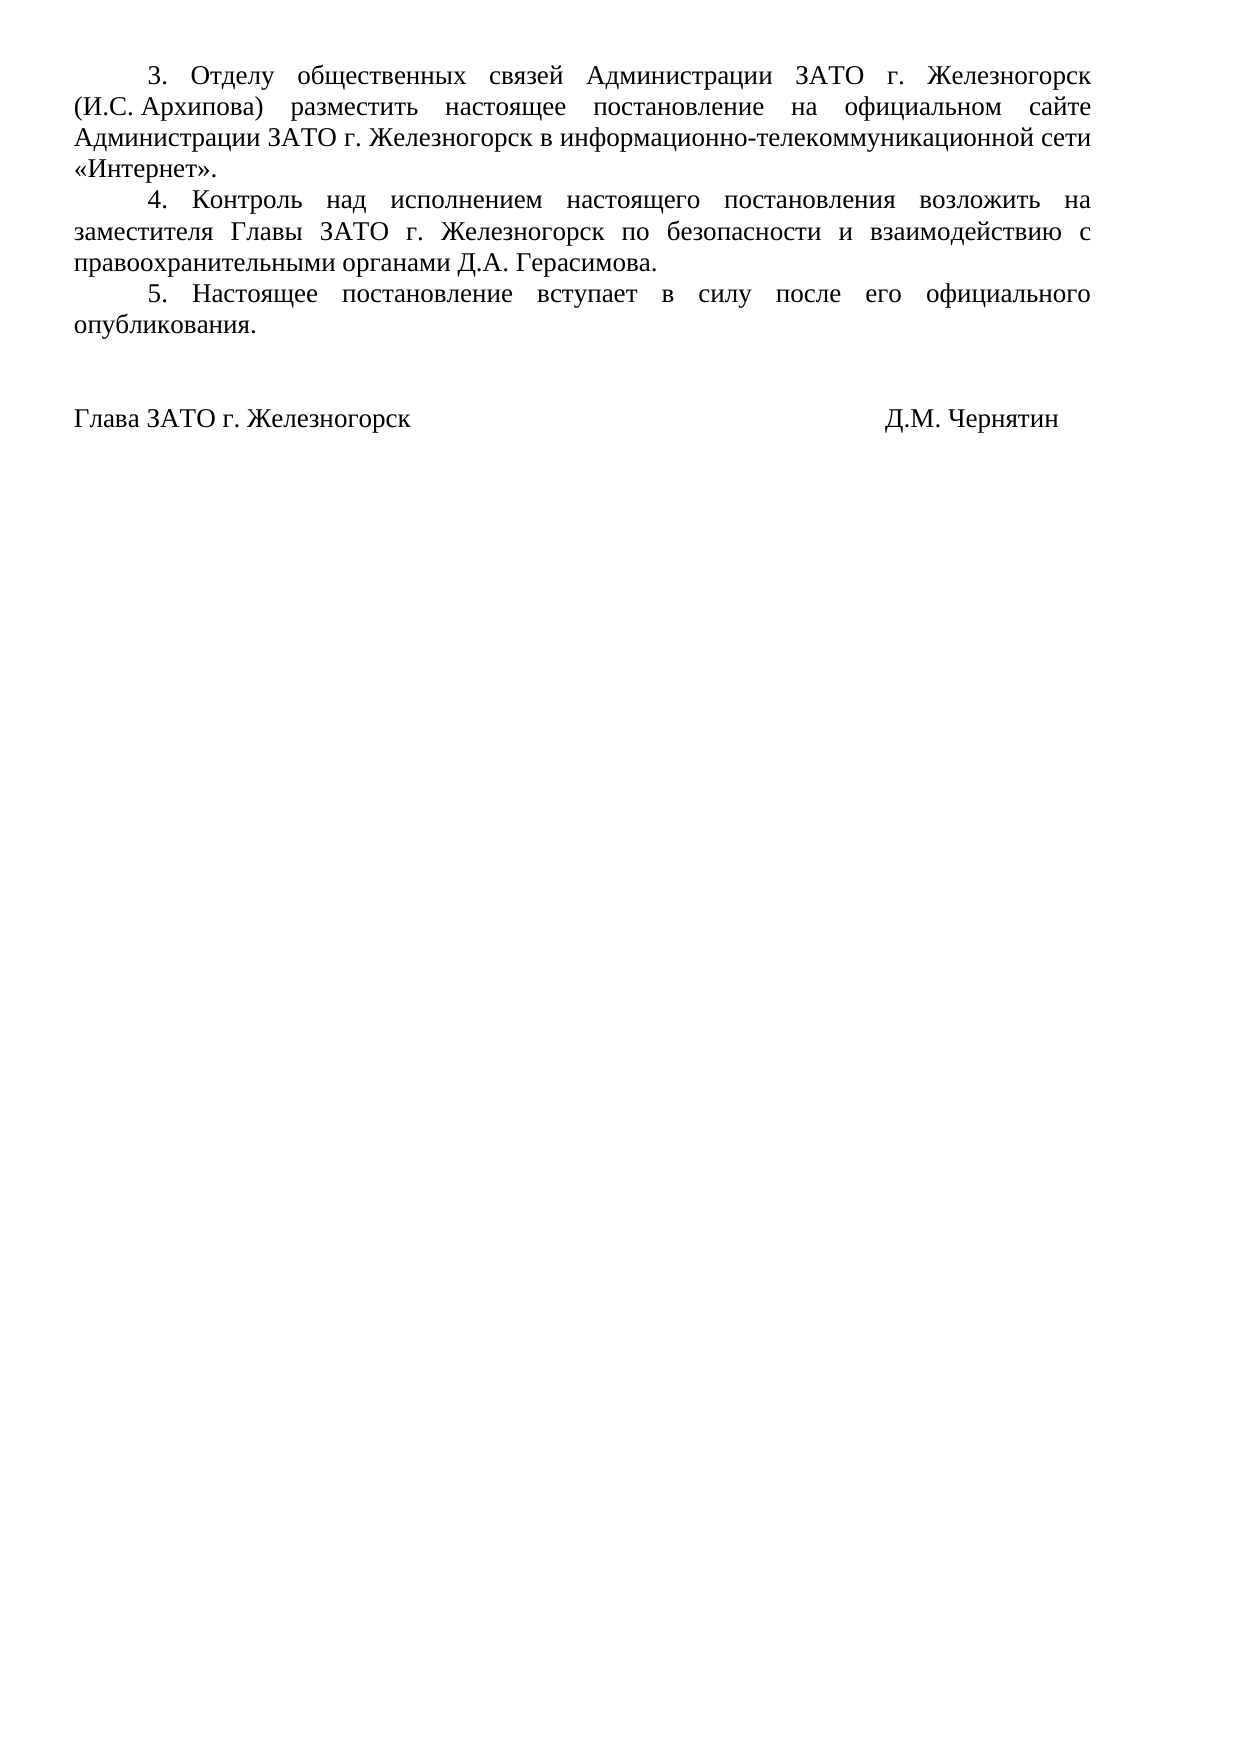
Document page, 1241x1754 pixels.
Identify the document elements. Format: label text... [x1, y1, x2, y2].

text 3. Отделу общественных связей Администрации ЗАТО г. Железногорск (И.С. Архипова) разместить настоящее постановление на официальном сайте Администрации ЗАТО г. Железногорск в информационно-телекоммуникационной сети «Интернет». [74, 59, 1092, 184]
text 5. Настоящее постановление вступает в силу после его официального опубликования. [74, 277, 1092, 339]
text Глава ЗАТО г. Железногорск Д.М. Чернятин [74, 402, 1092, 433]
text 4. Контроль над исполнением настоящего постановления возложить на заместителя Главы ЗАТО г. Железногорск по безопасности и взаимодействию с правоохранительными органами Д.А. Герасимова. [74, 184, 1092, 277]
